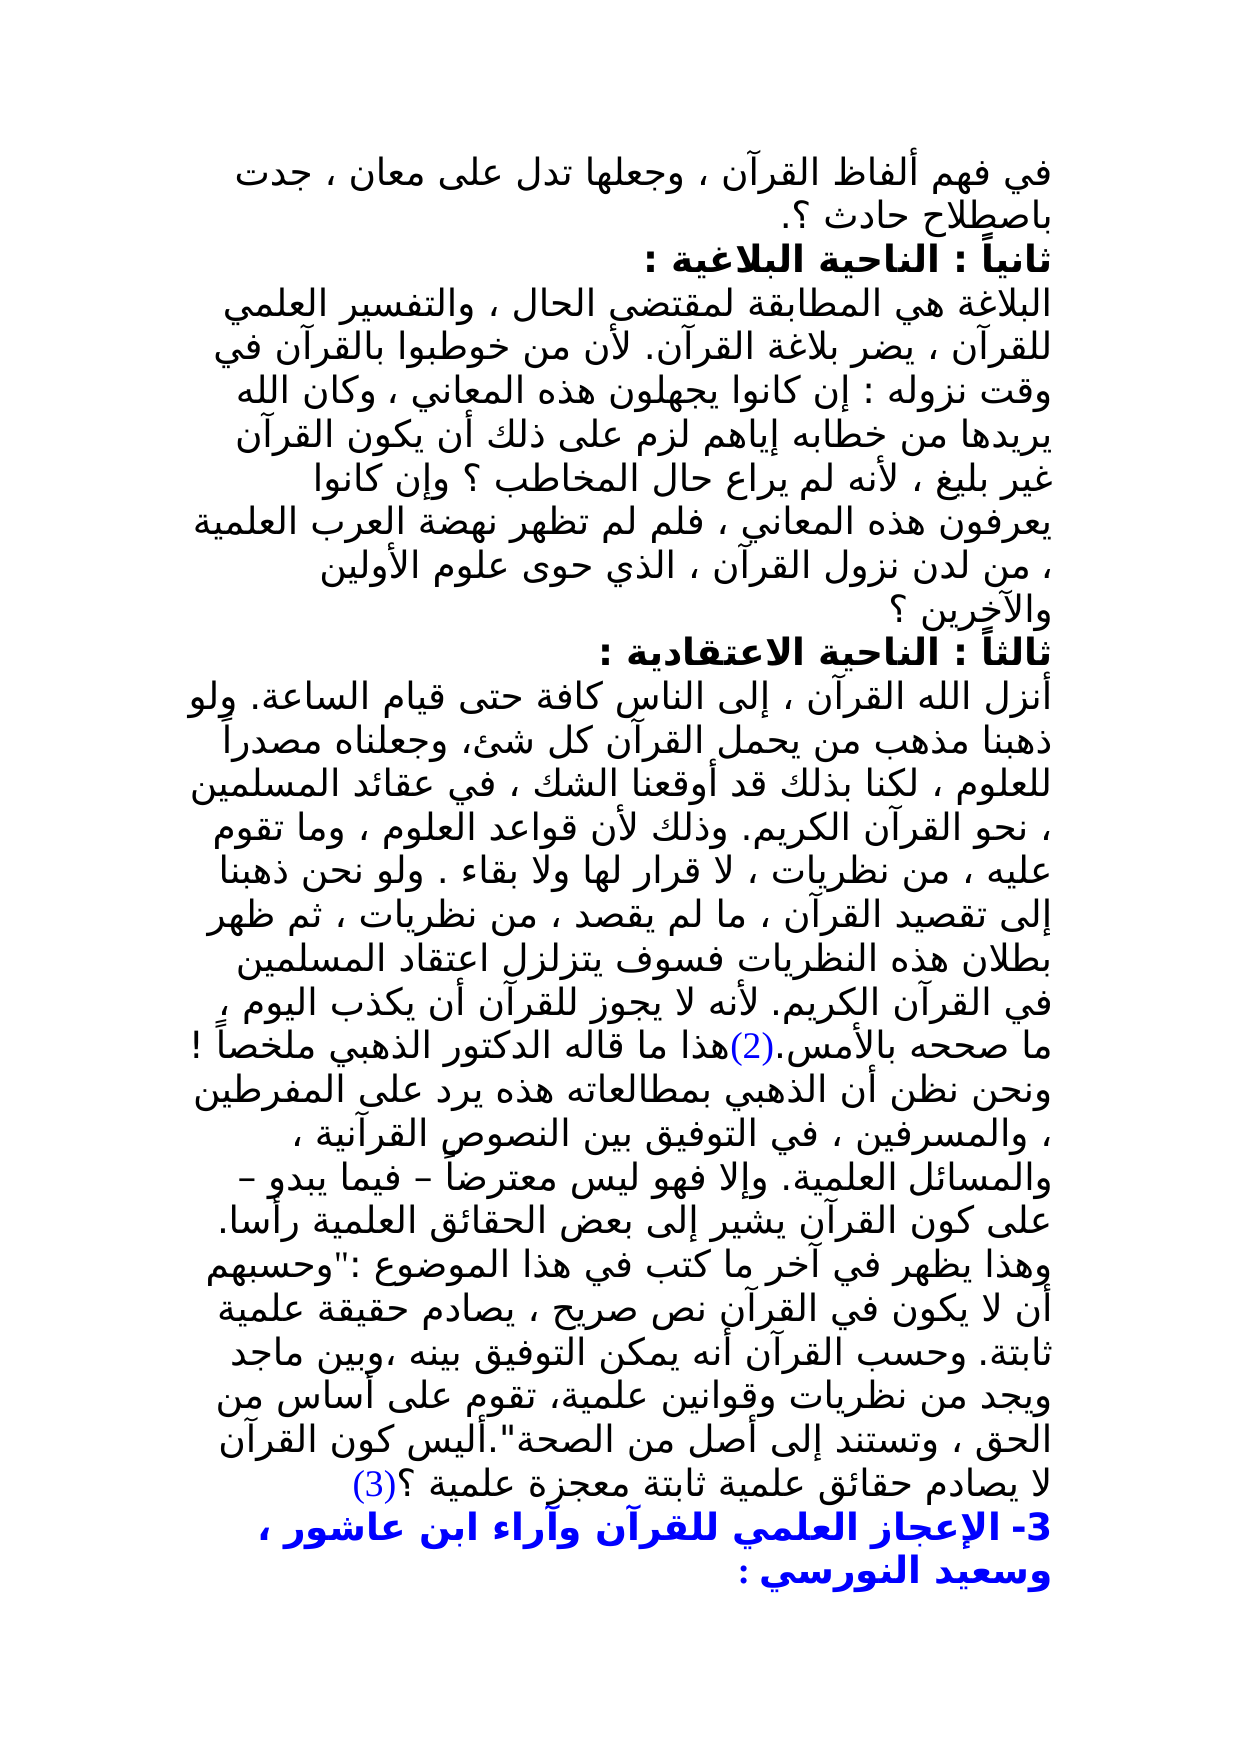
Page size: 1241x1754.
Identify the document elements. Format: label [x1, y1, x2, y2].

text [187, 150, 1053, 1593]
